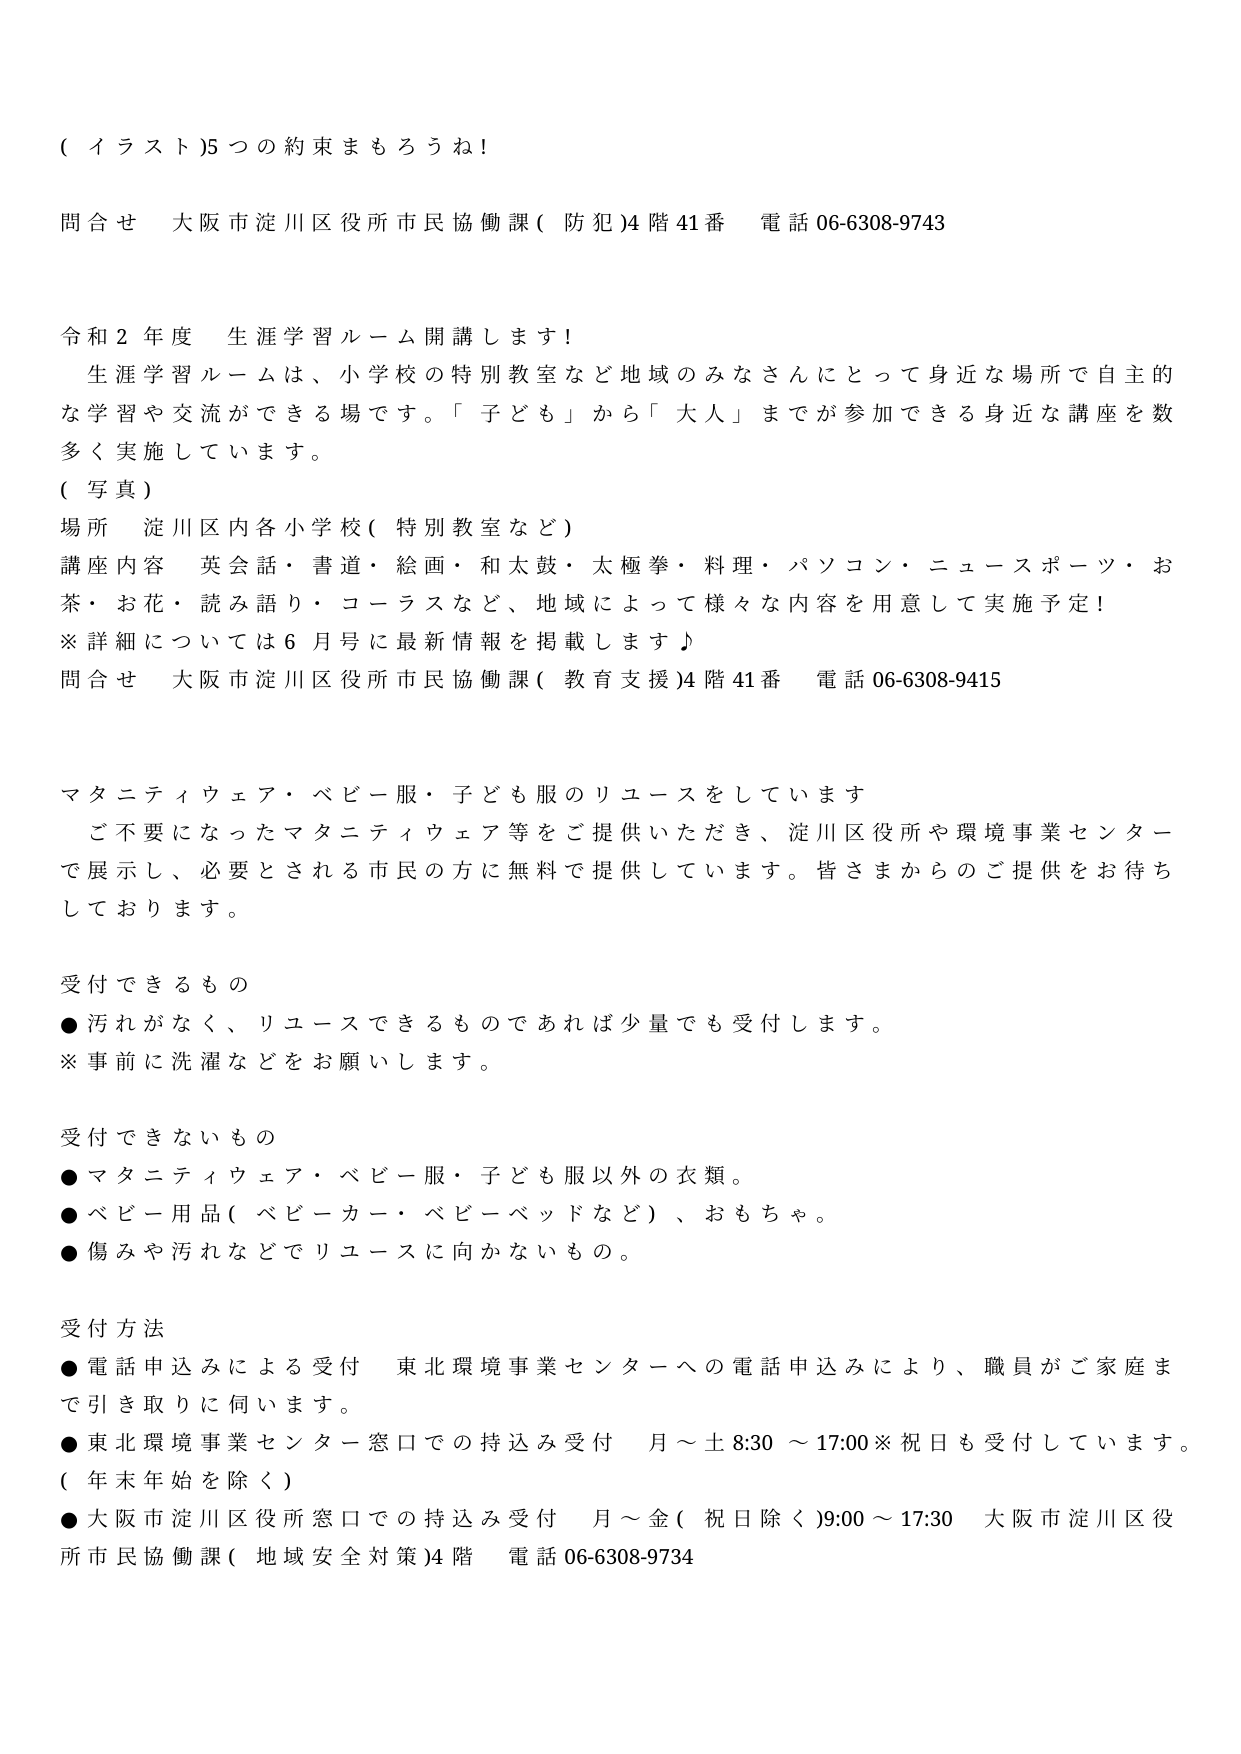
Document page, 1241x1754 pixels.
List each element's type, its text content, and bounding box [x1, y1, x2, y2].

text ●汚れがなく、リユースできるものであれば少量でも受付します。 ※事前に洗濯などをお願いします。 [60, 1003, 1181, 1079]
text ご不要になったマタニティウェア等をご提供いただき、淀川区役所や環境事業センターで展示し、必要とされる市民の方に無料で提供しています。皆さまからのご提供をお待ちしております。 [60, 812, 1181, 927]
text 令和2年度 生涯学習ルーム開講します! [60, 279, 1181, 355]
text (写真) [60, 469, 1181, 507]
text 場所 淀川区内各小学校(特別教室など) 講座内容 英会話･書道･絵画･和太鼓･太極拳･料理･パソコン･ニュースポーツ･お茶･お花･読み語り･コーラスなど、地域によって様々な内容を用意して実施予定! [60, 507, 1181, 622]
text 問合せ 大阪市淀川区役所市民協働課(教育支援)4階41番 電話06-6308-9415 [60, 660, 1181, 698]
text 受付できないもの [60, 1117, 1181, 1156]
text 受付方法 [60, 1308, 1181, 1346]
text 生涯学習ルームは、小学校の特別教室など地域のみなさんにとって身近な場所で自主的な学習や交流ができる場です。｢子ども｣から｢大人｣までが参加できる身近な講座を数多く実施しています。 [60, 355, 1181, 469]
text ※詳細については6月号に最新情報を掲載します♪ [60, 622, 1181, 660]
text 受付できるもの [60, 965, 1181, 1003]
text ●電話申込みによる受付 東北環境事業センターへの電話申込みにより、職員がご家庭まで引き取りに伺います。 ●東北環境事業センター窓口での持込み受付 月～土8:30～17:00 ※祝日も受付しています。(年末年始を除く) ●大阪市淀川区役所窓口での持込み受付 月～金(祝日除く)9:00～17:30 大阪市淀川区役所市民協働課(地域安全対策)4階 電話06-6308-9734 [60, 1346, 1181, 1575]
text 問合せ 大阪市淀川区役所市民協働課(防犯)4階41番 電話06-6308-9743 [60, 202, 1181, 279]
text マタニティウェア･ベビー服･子ども服のリユースをしています [60, 774, 1181, 812]
text ●マタニティウェア･ベビー服･子ども服以外の衣類。 ●ベビー用品(ベビーカー･ベビーベッドなど)、おもちゃ。 ●傷みや汚れなどでリユースに向かないもの。 [60, 1156, 1181, 1308]
text (イラスト)5つの約束まもろうね! [60, 126, 1181, 164]
